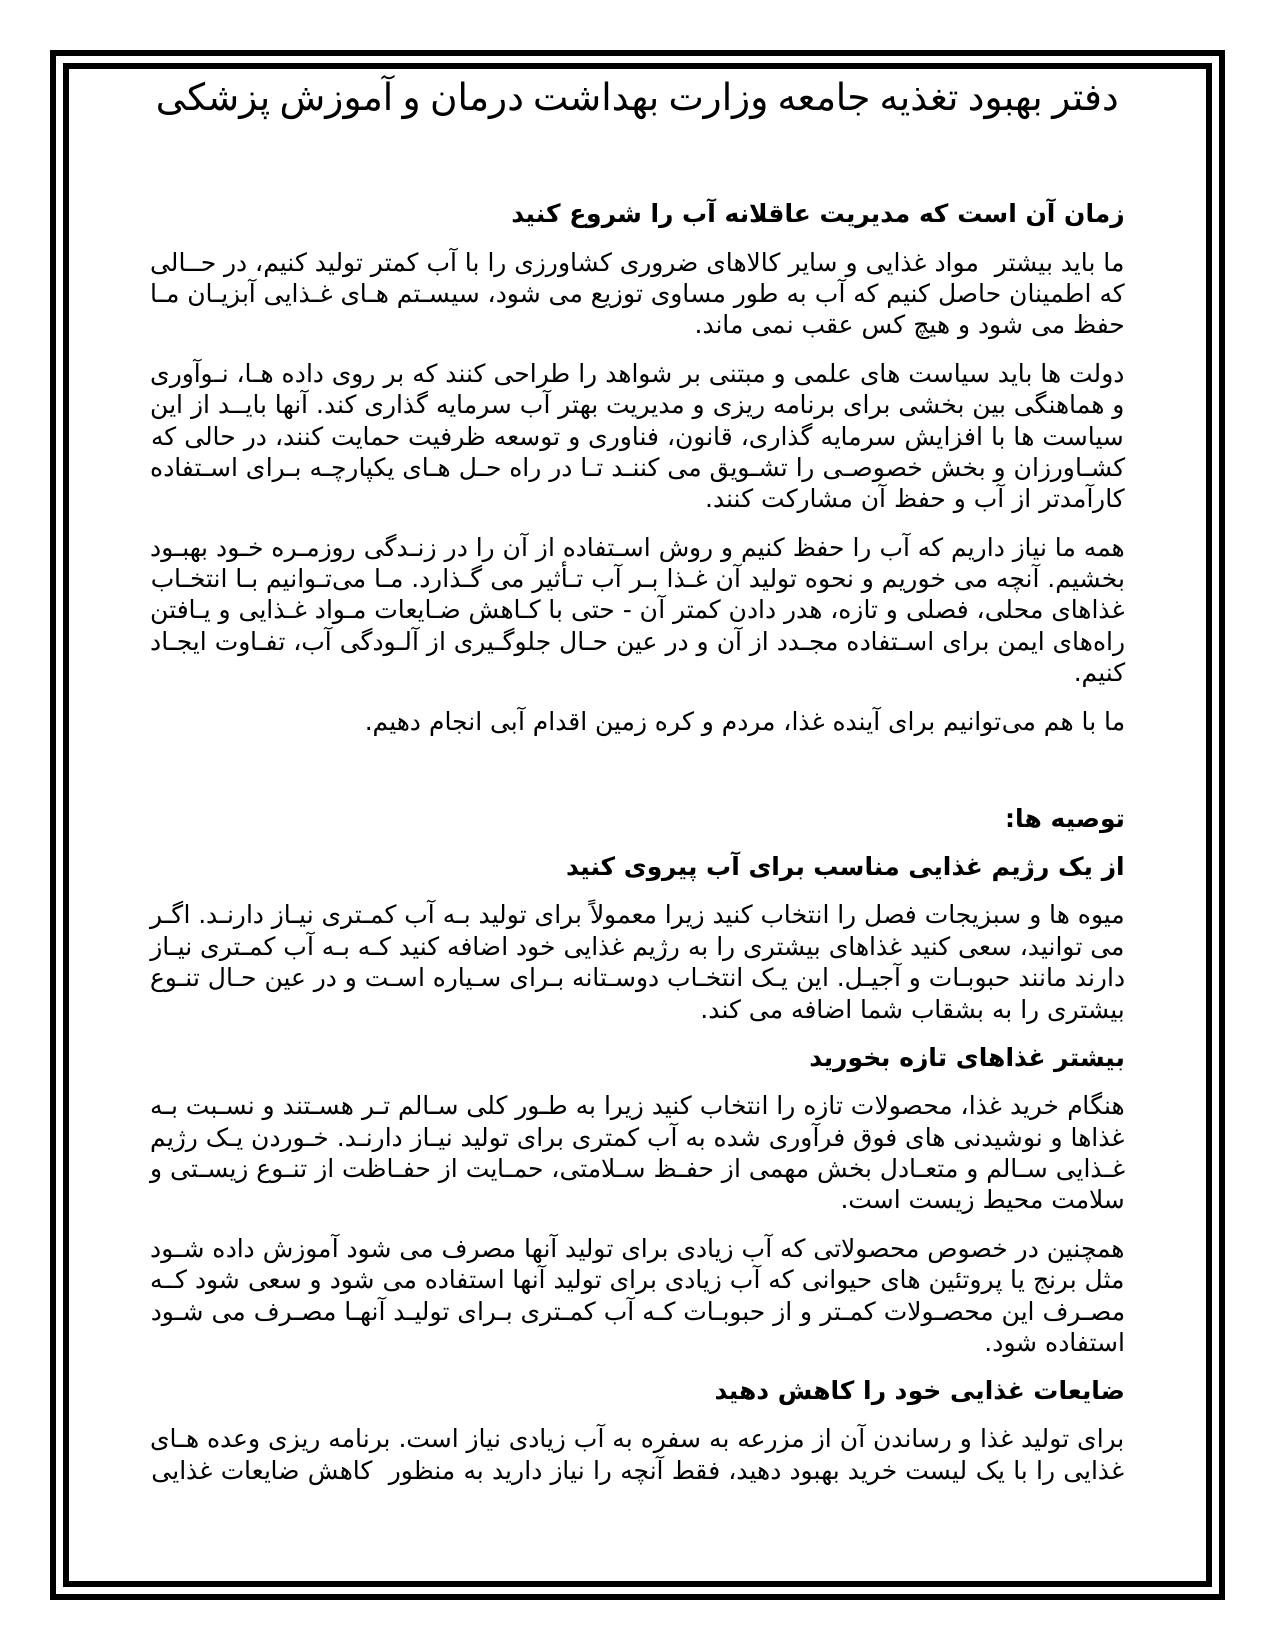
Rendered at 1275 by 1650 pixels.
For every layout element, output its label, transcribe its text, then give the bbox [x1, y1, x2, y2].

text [150, 1424, 1125, 1485]
text بیشتر غذاهای تازه بخورید [150, 1043, 1125, 1072]
text همچنین در خصوص محصولاتی که آب زیادی برای تولید آنها مصرف می شود آموزش داده شود مثل برنج یا پروتئین های حیوانی که آب زیادی برای تولید آنها استفاده می شود و سعی شود که مصرف این محصولات کمتر و از حبوبات که آب کمتری برای تولید آنها مصرف می شود استفاده شود. [150, 1234, 1125, 1357]
text از یک رژیم غذایی مناسب برای آب پیروی کنید [150, 852, 1125, 882]
text میوه ها و سبزیجات فصل را انتخاب کنید زیرا معمولاً برای تولید به آب کمتری نیاز دارند. اگر می توانید، سعی کنید غذاهای بیشتری را به رژیم غذایی خود اضافه کنید که به آب کمتری نیاز دارند مانند حبوبات و آجیل. این یک انتخاب دوستانه برای سیاره است و در عین حال تنوع بیشتری را به بشقاب شما اضافه می کند. [150, 901, 1125, 1024]
text ما باید بیشتر مواد غذایی و سایر کالاهای ضروری کشاورزی را با آب کمتر تولید کنیم، در حالی که اطمینان حاصل کنیم که آب به طور مساوی توزیع می شود، سیستم های غذایی آبزیان ما حفظ می شود و هیچ کس عقب نمی ماند. [150, 248, 1125, 340]
text توصیه ها: [150, 804, 1125, 833]
text دولت ها باید سیاست های علمی و مبتنی بر شواهد را طراحی کنند که بر روی داده ها، نوآوری و هماهنگی بین بخشی برای برنامه ریزی و مدیریت بهتر آب سرمایه گذاری کند. آنها باید از این سیاست ها با افزایش سرمایه گذاری، قانون، فناوری و توسعه ظرفیت حمایت کنند، در حالی که کشاورزان و بخش خصوصی را تشویق می کنند تا در راه حل های یکپارچه برای استفاده کارآمدتر از آب و حفظ آن مشارکت کنند. [150, 359, 1125, 514]
text ضایعات غذایی خود را کاهش دهید [150, 1376, 1125, 1405]
text هنگام خرید غذا، محصولات تازه را انتخاب کنید زیرا به طور کلی سالم تر هستند و نسبت به غذاها و نوشیدنی های فوق فرآوری شده به آب کمتری برای تولید نیاز دارند. خوردن یک رژیم غذایی سالم و متعادل بخش مهمی از حفظ سلامتی، حمایت از حفاظت از تنوع زیستی و سلامت محیط زیست است. [150, 1091, 1125, 1215]
text زمان آن است که مدیریت عاقلانه آب را شروع کنید [150, 199, 1125, 229]
text ما با هم می‌توانیم برای آینده غذا، مردم و کره زمین اقدام آبی انجام دهیم. [150, 707, 1125, 736]
text همه ما نیاز داریم که آب را حفظ کنیم و روش استفاده از آن را در زندگی روزمره خود بهبود بخشیم. آنچه می خوریم و نحوه تولید آن غذا بر آب تأثیر می گذارد. ما می‌توانیم با انتخاب غذاهای محلی، فصلی و تازه، هدر دادن کمتر آن - حتی با کاهش ضایعات مواد غذایی و یافتن راه‌های ایمن برای استفاده مجدد از آن و در عین حال جلوگیری از آلودگی آب، تفاوت ایجاد کنیم. [150, 533, 1125, 688]
